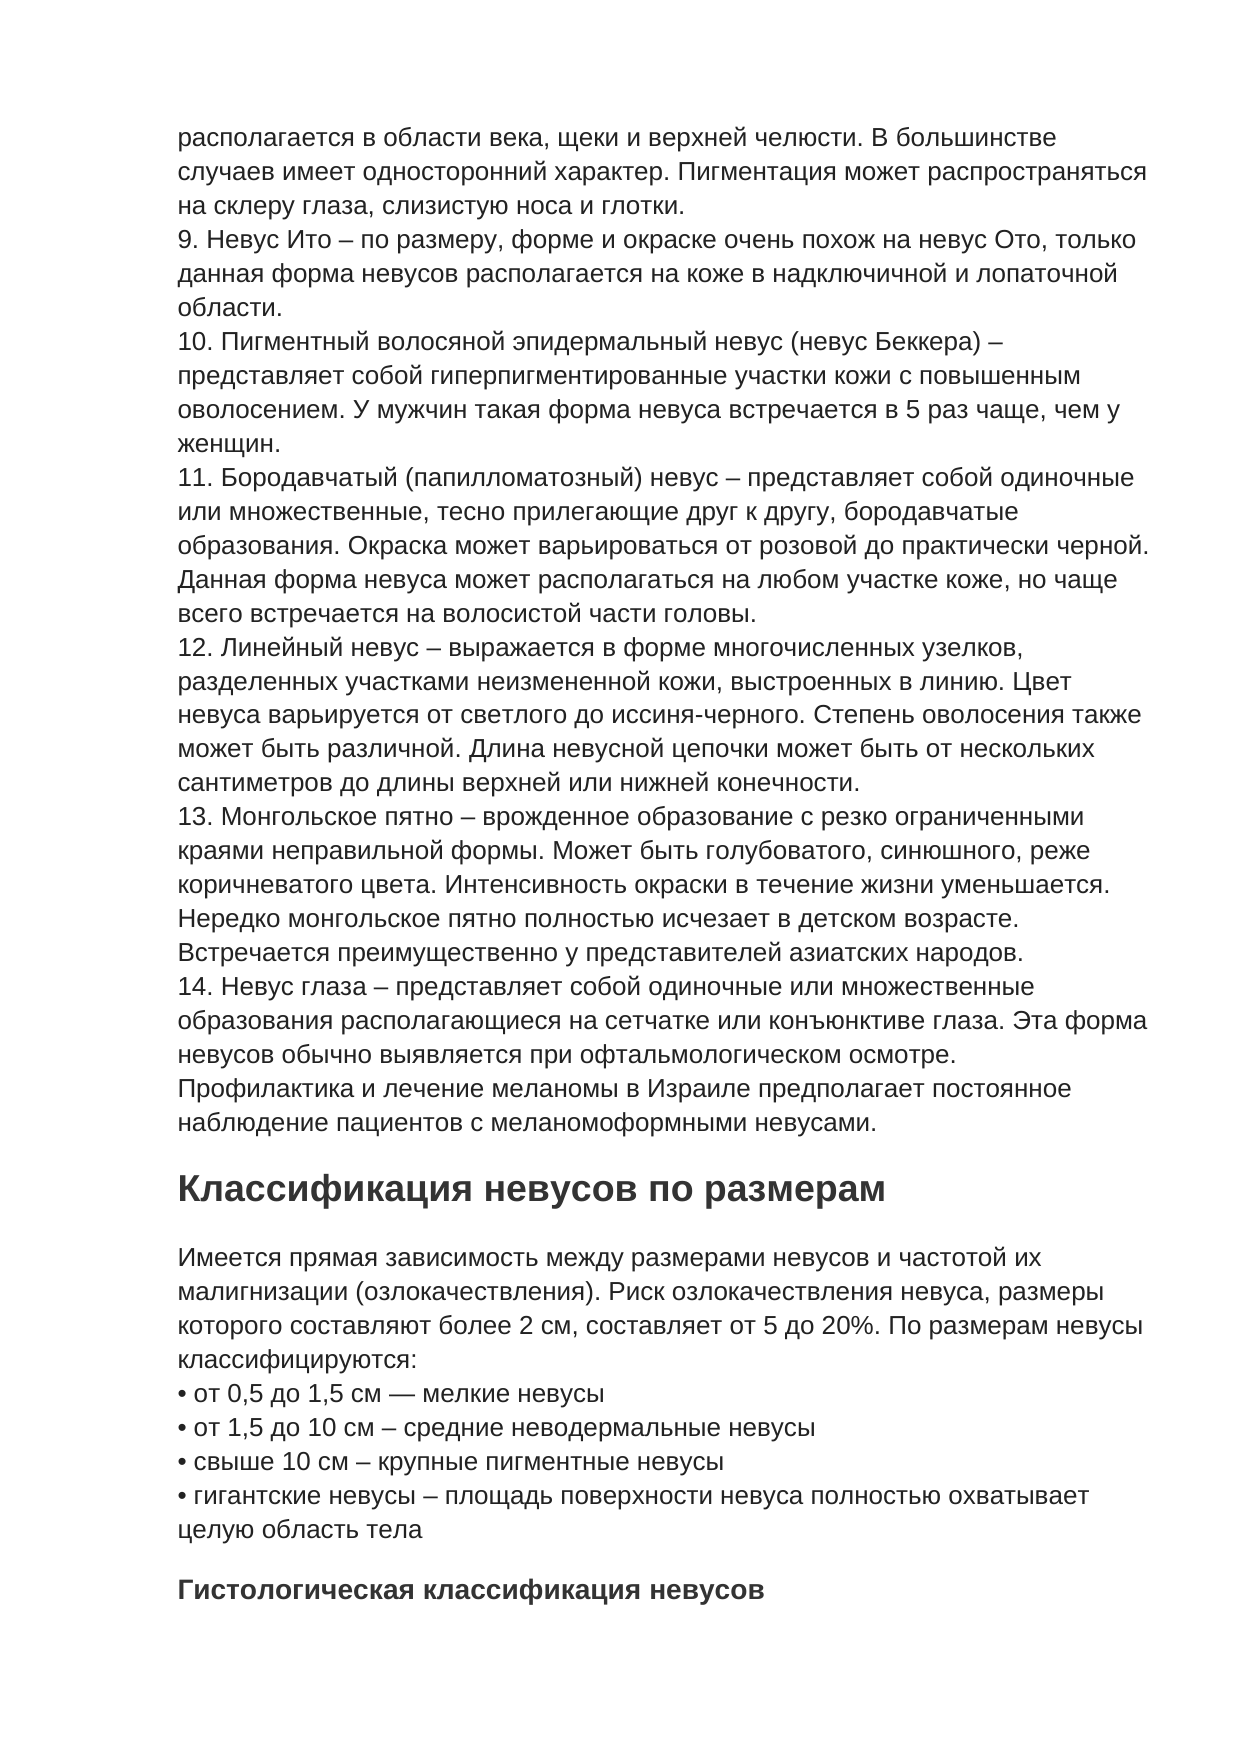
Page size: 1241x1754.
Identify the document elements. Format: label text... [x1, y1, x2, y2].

text Гистологическая классификация невусов [177, 1573, 1152, 1606]
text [177, 118, 1152, 1137]
text Имеется прямая зависимость между размерами невусов и частотой их малигнизации (озлокачествления). Риск озлокачествления невуса, размеры которого составляют более 2 см, составляет от 5 до 20%. По размерам невусы классифицируются: • от 0,5 до 1,5 см — мелкие невусы • от 1,5 до 10 см – средние неводермальные невусы • свыше 10 см – крупные пигментные невусы • гигантские невусы – площадь поверхности невуса полностью охватывает целую область тела [177, 1238, 1152, 1544]
text Классификация невусов по размерам [177, 1166, 1152, 1209]
